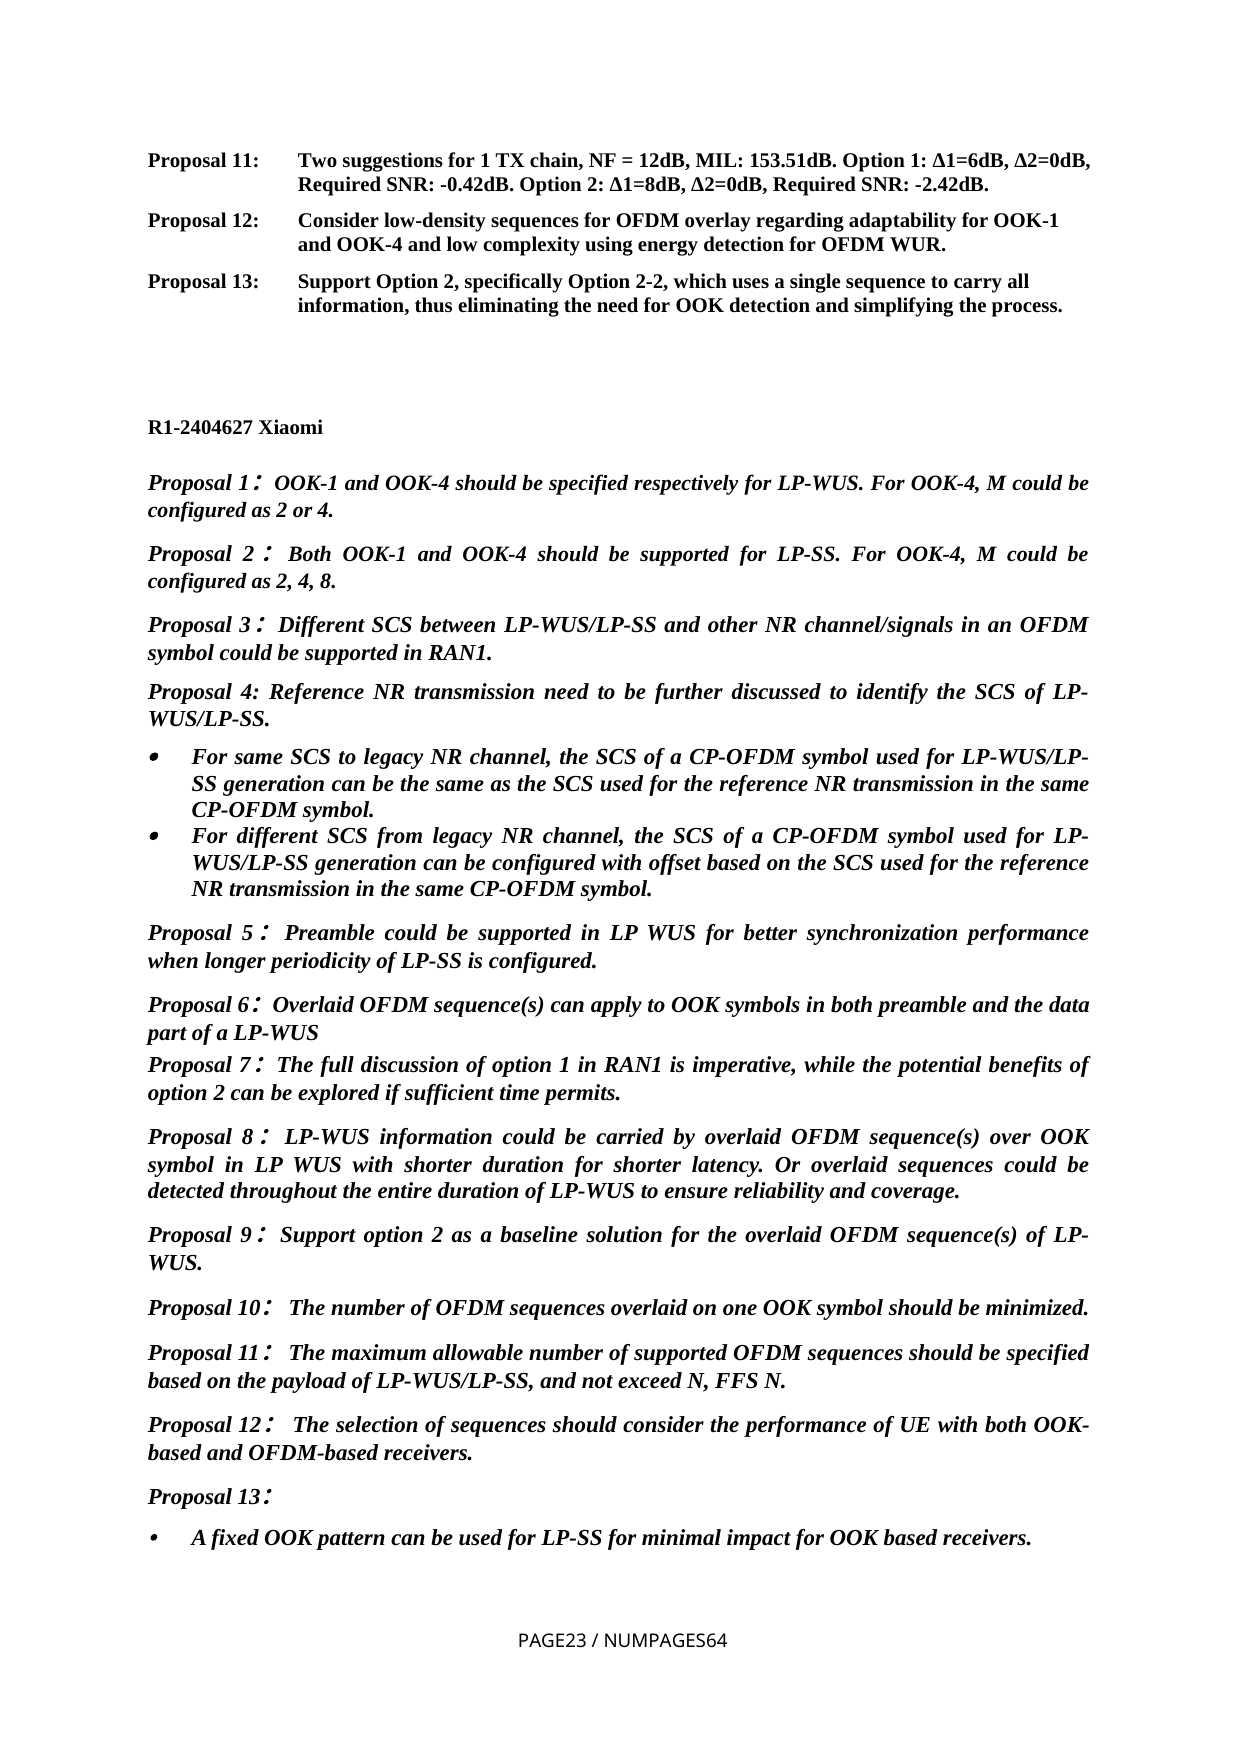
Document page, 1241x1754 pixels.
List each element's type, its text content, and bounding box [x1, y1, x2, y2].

text Proposal 3：Different SCS between LP-WUS/LP-SS and other NR channel/signals in an OFDM symbol could be supported in RAN1. [148, 606, 1092, 666]
text Proposal 12： The selection of sequences should consider the performance of UE with both OOK-based and OFDM-based receivers. [148, 1406, 1092, 1466]
text Proposal 11: Two suggestions for 1 TX chain, NF = 12dB, MIL: 153.51dB. Option 1: Δ1=6dB, Δ2=0dB, Required SNR: -0.42dB. Option 2: Δ1=8dB, Δ2=0dB, Required SNR: -2.42dB. [148, 148, 1092, 196]
list A fixed OOK pattern can be used for LP-SS for minimal impact for OOK based receivers. [148, 1524, 1092, 1550]
text Proposal 11： The maximum allowable number of supported OFDM sequences should be specified based on the payload of LP-WUS/LP-SS, and not exceed N, FFS N. [148, 1334, 1092, 1394]
text Proposal 13： [148, 1478, 1092, 1511]
text Proposal 7：The full discussion of option 1 in RAN1 is imperative, while the potential benefits of option 2 can be explored if sufficient time permits. [148, 1046, 1092, 1105]
text Proposal 12: Consider low-density sequences for OFDM overlay regarding adaptability for OOK-1 and OOK-4 and low complexity using energy detection for OFDM WUR. [148, 208, 1092, 256]
text Proposal 6：Overlaid OFDM sequence(s) can apply to OOK symbols in both preamble and the data part of a LP-WUS [148, 986, 1092, 1046]
list For same SCS to legacy NR channel, the SCS of a CP-OFDM symbol used for LP-WUS/LP-SS generation can be the same as the SCS used for the reference NR transmission in the same CP-OFDM symbol. [148, 743, 1092, 822]
text Proposal 13: Support Option 2, specifically Option 2-2, which uses a single sequence to carry all information, thus eliminating the need for OOK detection and simplifying the process. [148, 269, 1092, 317]
text Proposal 5：Preamble could be supported in LP WUS for better synchronization performance when longer periodicity of LP-SS is configured. [148, 914, 1092, 974]
text Proposal 8：LP-WUS information could be carried by overlaid OFDM sequence(s) over OOK symbol in LP WUS with shorter duration for shorter latency. Or overlaid sequences could be detected throughout the entire duration of LP-WUS to ensure reliability and coverage. [148, 1118, 1092, 1204]
text Proposal 9：Support option 2 as a baseline solution for the overlaid OFDM sequence(s) of LP-WUS. [148, 1216, 1092, 1276]
list For different SCS from legacy NR channel, the SCS of a CP-OFDM symbol used for LP-WUS/LP-SS generation can be configured with offset based on the SCS used for the reference NR transmission in the same CP-OFDM symbol. [148, 822, 1092, 902]
text Proposal 2：Both OOK-1 and OOK-4 should be supported for LP-SS. For OOK-4, M could be configured as 2, 4, 8. [148, 535, 1092, 594]
text R1-2404627 Xiaomi [148, 415, 1092, 439]
text Proposal 1：OOK-1 and OOK-4 should be specified respectively for LP-WUS. For OOK-4, M could be configured as 2 or 4. [148, 464, 1092, 523]
text Proposal 10： The number of OFDM sequences overlaid on one OOK symbol should be minimized. [148, 1288, 1092, 1322]
text Proposal 4: Reference NR transmission need to be further discussed to identify the SCS of LP-WUS/LP-SS. [148, 678, 1092, 731]
